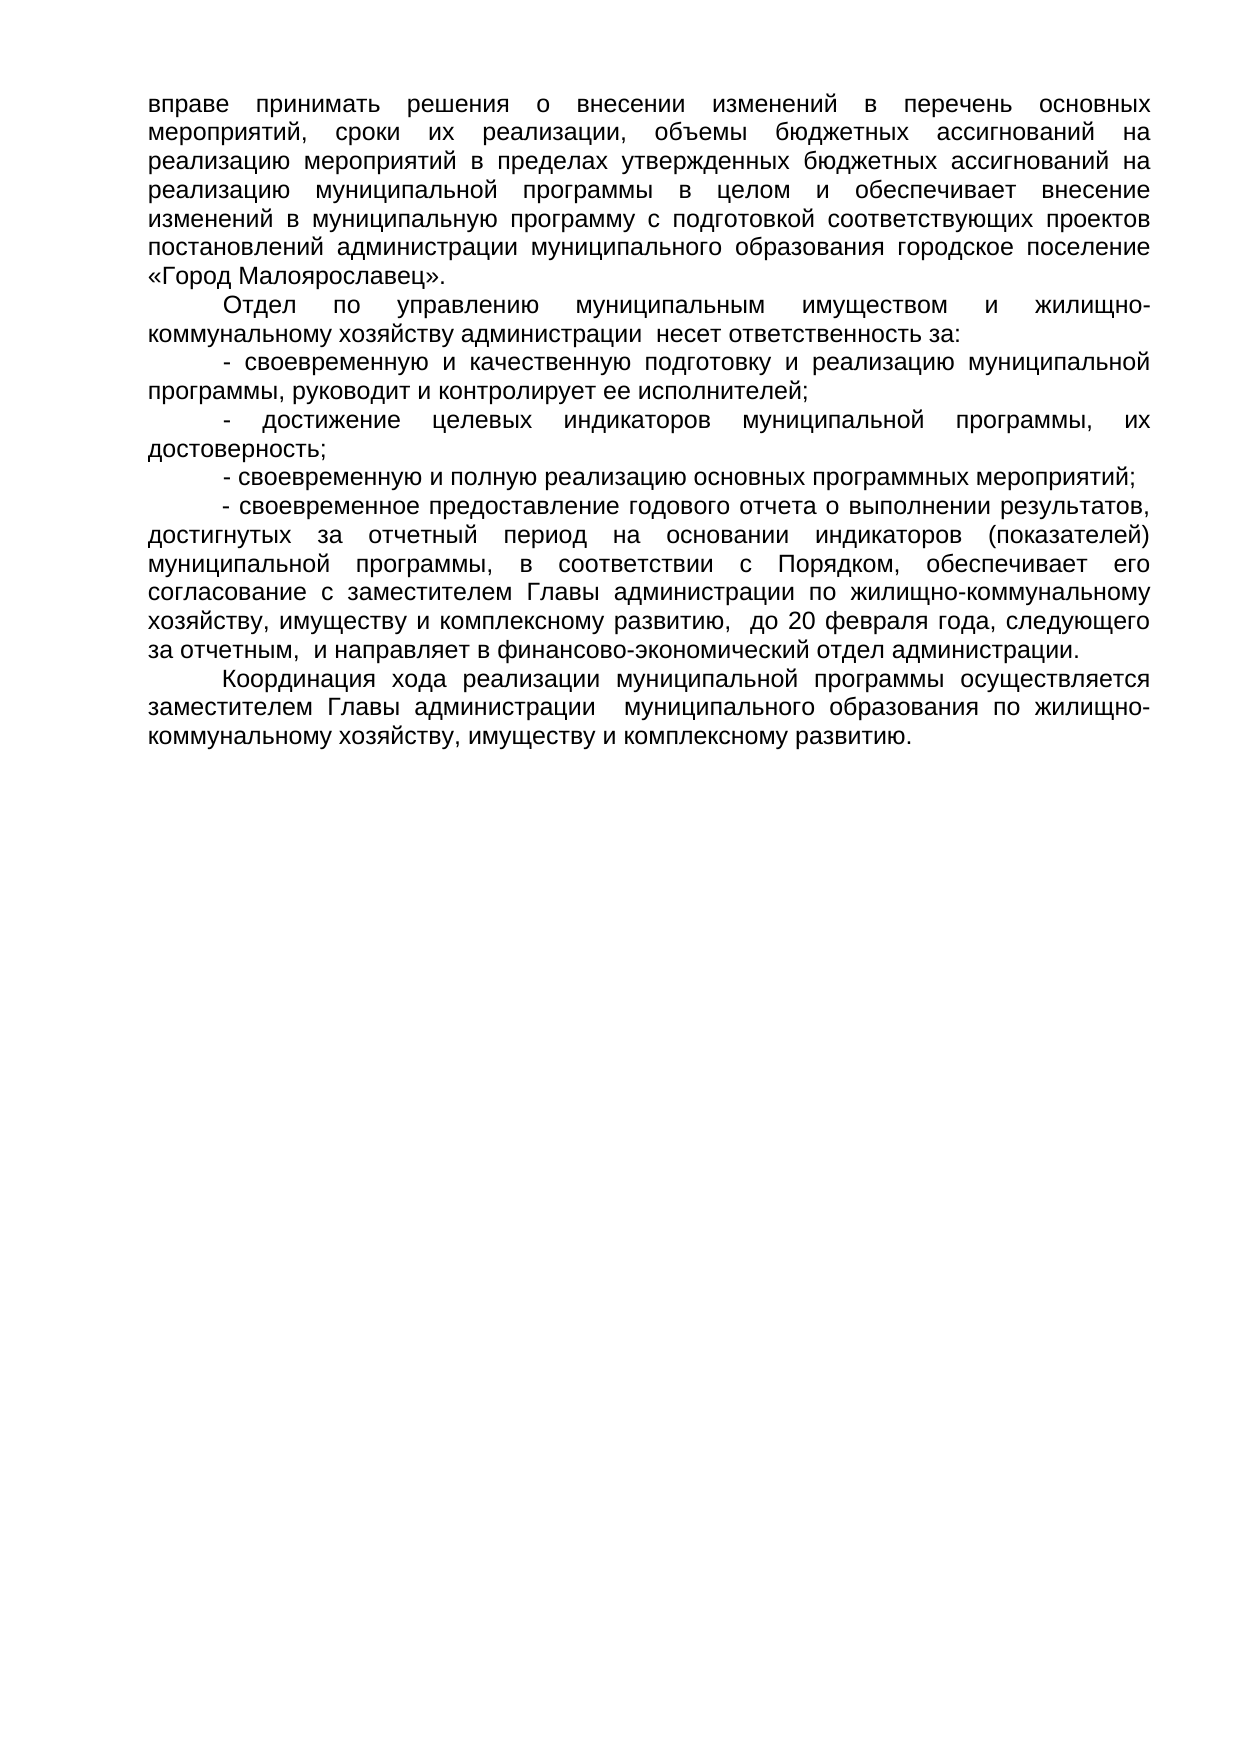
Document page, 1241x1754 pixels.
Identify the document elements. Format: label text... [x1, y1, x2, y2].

text Отдел по управлению муниципальным имуществом и жилищно-коммунальному хозяйству администрации несет ответственность за: [148, 290, 1152, 347]
text - достижение целевых индикаторов муниципальной программы, их достоверность; [148, 405, 1152, 462]
text - своевременную и качественную подготовку и реализацию муниципальной программы, руководит и контролирует ее исполнителей; [148, 347, 1152, 405]
text Координация хода реализации муниципальной программы осуществляется заместителем Главы администрации муниципального образования по жилищно-коммунальному хозяйству, имуществу и комплексному развитию. [148, 664, 1152, 750]
text - своевременное предоставление годового отчета о выполнении результатов, достигнутых за отчетный период на основании индикаторов (показателей) муниципальной программы, в соответствии с Порядком, обеспечивает его согласование с заместителем Главы администрации по жилищно-коммунальному хозяйству, имуществу и комплексному развитию, до 20 февраля года, следующего за отчетным, и направляет в финансово-экономический отдел администрации. [148, 491, 1152, 664]
text - своевременную и полную реализацию основных программных мероприятий; [148, 462, 1152, 491]
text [148, 89, 1152, 290]
